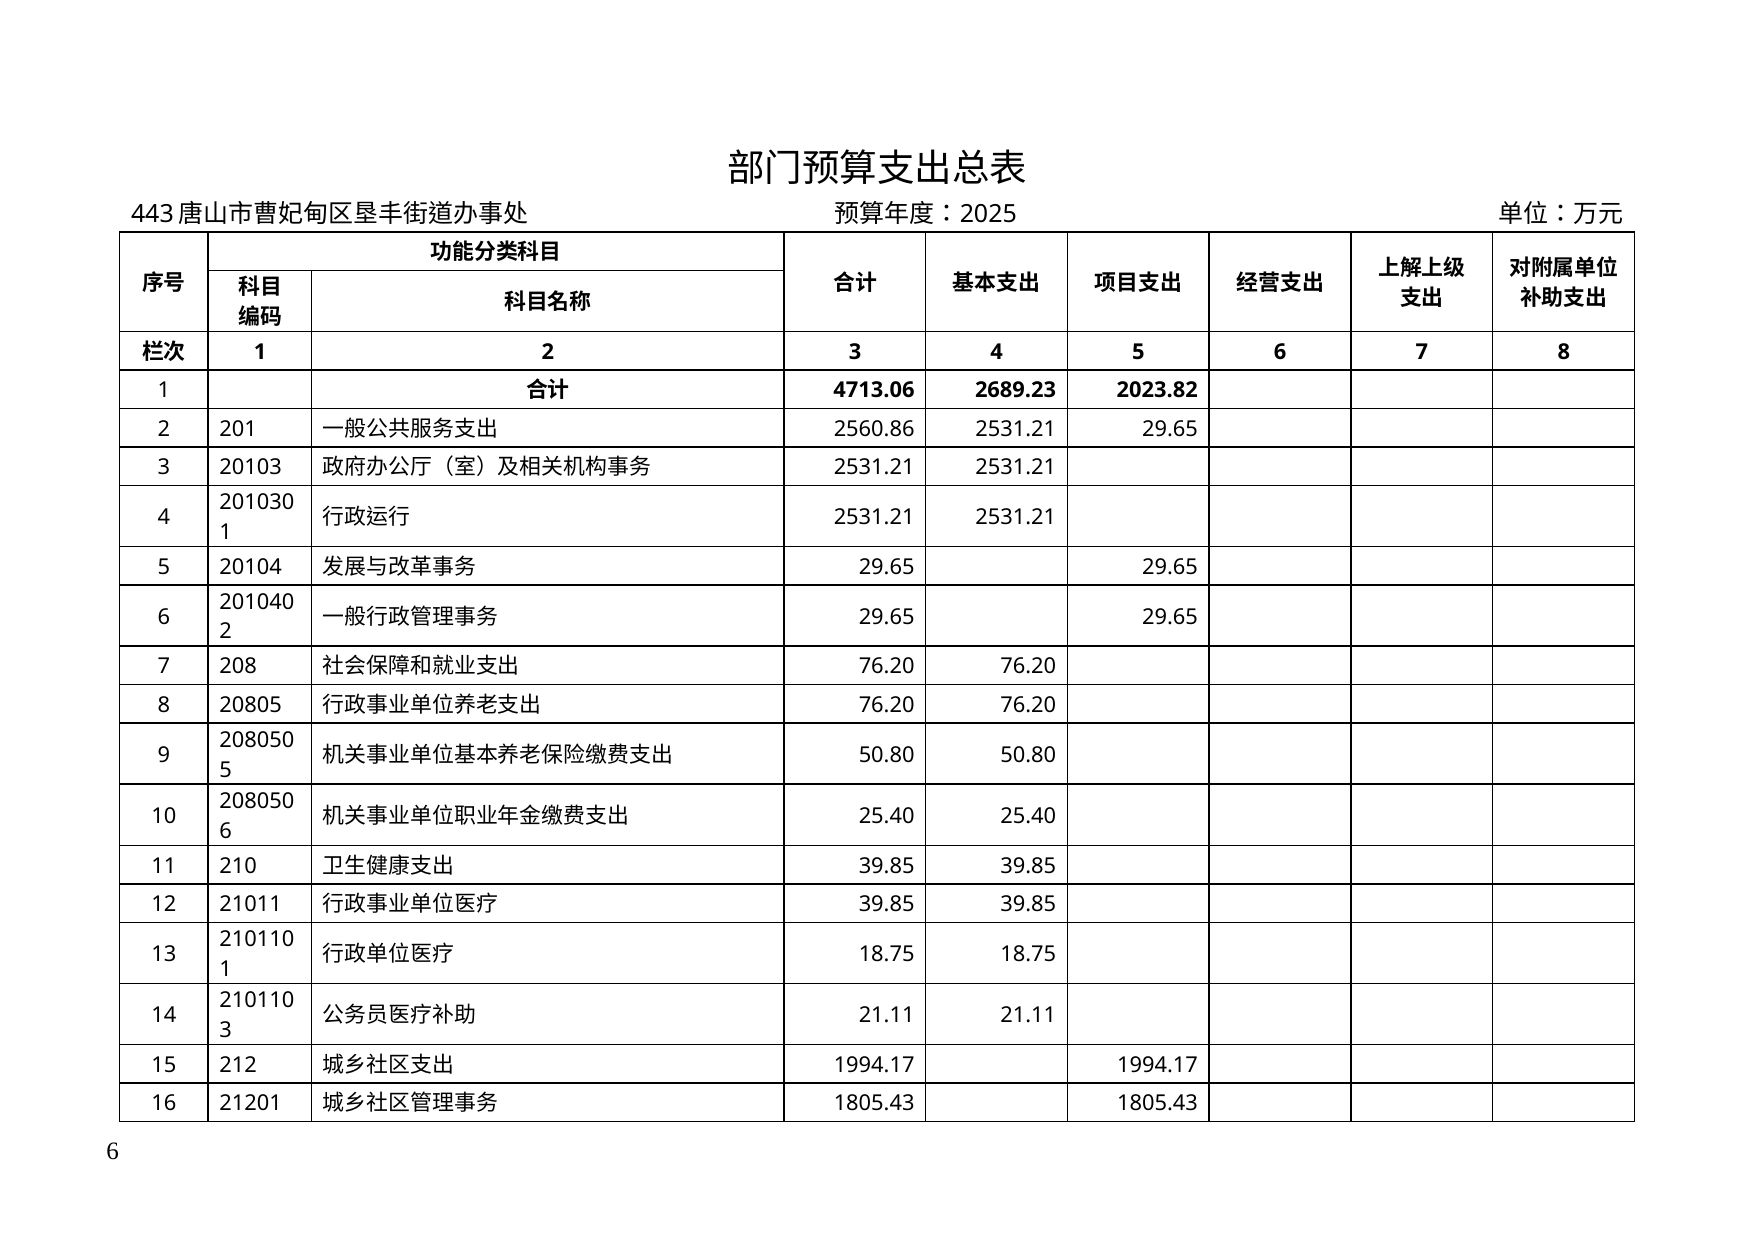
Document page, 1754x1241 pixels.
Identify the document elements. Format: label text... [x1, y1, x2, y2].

table_cell [1493, 486, 1634, 546]
table_cell [1068, 486, 1208, 546]
table_header 预算年度：2025 [785, 195, 1067, 231]
table_cell 18.75 [926, 923, 1067, 982]
table_cell [1493, 685, 1634, 722]
table_cell 2531.21 [785, 486, 925, 546]
table_cell [1493, 547, 1634, 584]
table_cell [1210, 685, 1350, 722]
table_cell 1 [120, 371, 207, 408]
table_cell 208 [209, 647, 311, 684]
table_cell [1210, 448, 1350, 484]
table_cell [1210, 409, 1350, 446]
table_cell [1352, 885, 1492, 921]
table_cell [1493, 409, 1634, 446]
table_cell [1068, 923, 1208, 982]
table_cell 15 [120, 1045, 207, 1082]
table_cell 21.11 [926, 984, 1067, 1044]
table_cell 1805.43 [785, 1084, 925, 1121]
table_cell 发展与改革事务 [312, 547, 783, 584]
table_cell 18.75 [785, 923, 925, 982]
table_cell 城乡社区支出 [312, 1045, 783, 1082]
table_cell [1352, 1045, 1492, 1082]
table_cell 1994.17 [785, 1045, 925, 1082]
table_cell 20104 [209, 547, 311, 584]
table_cell 2080505 [209, 724, 311, 783]
table_cell 6 [1210, 332, 1350, 369]
table_cell [1493, 647, 1634, 684]
table_cell 29.65 [785, 547, 925, 584]
table_cell 项目支出 [1068, 233, 1208, 331]
table_cell 2531.21 [785, 448, 925, 484]
table_cell 行政单位医疗 [312, 923, 783, 982]
table_cell 39.85 [926, 885, 1067, 921]
table_cell 1994.17 [1068, 1045, 1208, 1082]
table_cell [1210, 785, 1350, 844]
table_cell 76.20 [785, 685, 925, 722]
table_cell [926, 1045, 1067, 1082]
table_cell [1352, 685, 1492, 722]
table_cell [1210, 923, 1350, 982]
table_cell 25.40 [926, 785, 1067, 844]
table_cell [1210, 885, 1350, 921]
table_cell [1352, 371, 1492, 408]
table_cell [1352, 724, 1492, 783]
table_cell 29.65 [1068, 409, 1208, 446]
table_cell 科目 编码 [209, 271, 311, 331]
table_cell [1210, 984, 1350, 1044]
table_cell [1210, 724, 1350, 783]
table_cell 行政事业单位医疗 [312, 885, 783, 921]
table_cell [1493, 923, 1634, 982]
table_cell 210 [209, 846, 311, 883]
table_cell 4 [120, 486, 207, 546]
table_cell 一般公共服务支出 [312, 409, 783, 446]
table_cell 14 [120, 984, 207, 1044]
table_cell 2531.21 [926, 409, 1067, 446]
table_cell 29.65 [785, 586, 925, 645]
table_cell 3 [785, 332, 925, 369]
table_cell 16 [120, 1084, 207, 1121]
table_cell [1068, 785, 1208, 844]
table_cell 2 [120, 409, 207, 446]
table_cell 76.20 [785, 647, 925, 684]
table_cell 对附属单位补助支出 [1493, 233, 1634, 331]
table_cell 行政事业单位养老支出 [312, 685, 783, 722]
table_cell 一般行政管理事务 [312, 586, 783, 645]
table_cell 10 [120, 785, 207, 844]
table_cell 合计 [312, 371, 783, 408]
table_cell 39.85 [785, 885, 925, 921]
text 部门预算支出总表 [106, 142, 1648, 193]
table_cell 9 [120, 724, 207, 783]
table_cell [1210, 846, 1350, 883]
table_cell 卫生健康支出 [312, 846, 783, 883]
table_cell [1210, 1045, 1350, 1082]
table_cell 1 [209, 332, 311, 369]
table_cell [926, 586, 1067, 645]
table_cell 2101103 [209, 984, 311, 1044]
table_cell [1068, 984, 1208, 1044]
table_cell 25.40 [785, 785, 925, 844]
table_cell [1493, 371, 1634, 408]
table_cell 栏次 [120, 332, 207, 369]
table_cell 20103 [209, 448, 311, 484]
table_cell 76.20 [926, 685, 1067, 722]
table_cell [1068, 448, 1208, 484]
table_cell 1805.43 [1068, 1084, 1208, 1121]
table_cell [1068, 724, 1208, 783]
table_cell [1493, 885, 1634, 921]
table_header 443唐山市曹妃甸区垦丰街道办事处 [120, 195, 783, 231]
table_cell 76.20 [926, 647, 1067, 684]
table_cell [1210, 1084, 1350, 1121]
table_cell [1493, 1045, 1634, 1082]
table_cell 29.65 [1068, 547, 1208, 584]
table_cell 城乡社区管理事务 [312, 1084, 783, 1121]
table_cell [1352, 785, 1492, 844]
table_cell 2023.82 [1068, 371, 1208, 408]
table_cell [926, 547, 1067, 584]
table_cell 5 [1068, 332, 1208, 369]
table_cell 212 [209, 1045, 311, 1082]
table_cell 序号 [120, 233, 207, 331]
table_cell 机关事业单位职业年金缴费支出 [312, 785, 783, 844]
table_cell 6 [120, 586, 207, 645]
table_cell [1493, 984, 1634, 1044]
table_cell 7 [1352, 332, 1492, 369]
table_cell 行政运行 [312, 486, 783, 546]
table_cell 39.85 [785, 846, 925, 883]
table_cell 13 [120, 923, 207, 982]
table_cell [1352, 586, 1492, 645]
table_cell [1210, 547, 1350, 584]
table_cell 4 [926, 332, 1067, 369]
table_cell [1352, 846, 1492, 883]
table_cell 11 [120, 846, 207, 883]
table_cell 科目名称 [312, 271, 783, 331]
table_cell [1210, 486, 1350, 546]
table_cell [1068, 885, 1208, 921]
table_cell 合计 [785, 233, 925, 331]
table_cell 上解上级 支出 [1352, 233, 1492, 331]
table_cell [1068, 846, 1208, 883]
table_cell 12 [120, 885, 207, 921]
table_cell 机关事业单位基本养老保险缴费支出 [312, 724, 783, 783]
table_cell [1352, 1084, 1492, 1121]
table_cell [1493, 846, 1634, 883]
table_cell 2689.23 [926, 371, 1067, 408]
table_cell [1352, 448, 1492, 484]
table_cell 20805 [209, 685, 311, 722]
table_cell 2531.21 [926, 448, 1067, 484]
table_cell 2101101 [209, 923, 311, 982]
table_cell 5 [120, 547, 207, 584]
table_cell 39.85 [926, 846, 1067, 883]
table_cell 201 [209, 409, 311, 446]
table_cell 基本支出 [926, 233, 1067, 331]
table_cell [1493, 724, 1634, 783]
table_cell 8 [1493, 332, 1634, 369]
table_cell 2010402 [209, 586, 311, 645]
table_cell [1210, 586, 1350, 645]
table_cell 2531.21 [926, 486, 1067, 546]
table_cell 21.11 [785, 984, 925, 1044]
table_cell 8 [120, 685, 207, 722]
table_cell 50.80 [926, 724, 1067, 783]
table_cell [1352, 984, 1492, 1044]
table_cell 政府办公厅（室）及相关机构事务 [312, 448, 783, 484]
table_cell 50.80 [785, 724, 925, 783]
table_cell 29.65 [1068, 586, 1208, 645]
table_cell [926, 1084, 1067, 1121]
table_cell 4713.06 [785, 371, 925, 408]
table_header 单位：万元 [1068, 195, 1634, 231]
table_cell [1068, 685, 1208, 722]
table_cell [1493, 785, 1634, 844]
table_cell [1352, 647, 1492, 684]
table_cell 经营支出 [1210, 233, 1350, 331]
table_cell 功能分类科目 [209, 233, 783, 270]
table_cell [1210, 647, 1350, 684]
table_cell 2080506 [209, 785, 311, 844]
table_cell 2010301 [209, 486, 311, 546]
table_cell [1493, 448, 1634, 484]
table_cell 21011 [209, 885, 311, 921]
table_cell [1352, 547, 1492, 584]
table_cell [1352, 486, 1492, 546]
table_cell [1352, 409, 1492, 446]
table_cell [209, 371, 311, 408]
table_cell [1493, 1084, 1634, 1121]
table_cell 21201 [209, 1084, 311, 1121]
table_cell 3 [120, 448, 207, 484]
table_cell 社会保障和就业支出 [312, 647, 783, 684]
table_cell [1210, 371, 1350, 408]
table_cell [1068, 647, 1208, 684]
table_cell [1352, 923, 1492, 982]
table_cell 公务员医疗补助 [312, 984, 783, 1044]
table_cell [1493, 586, 1634, 645]
table_cell 2 [312, 332, 783, 369]
table_cell 2560.86 [785, 409, 925, 446]
table_cell 7 [120, 647, 207, 684]
